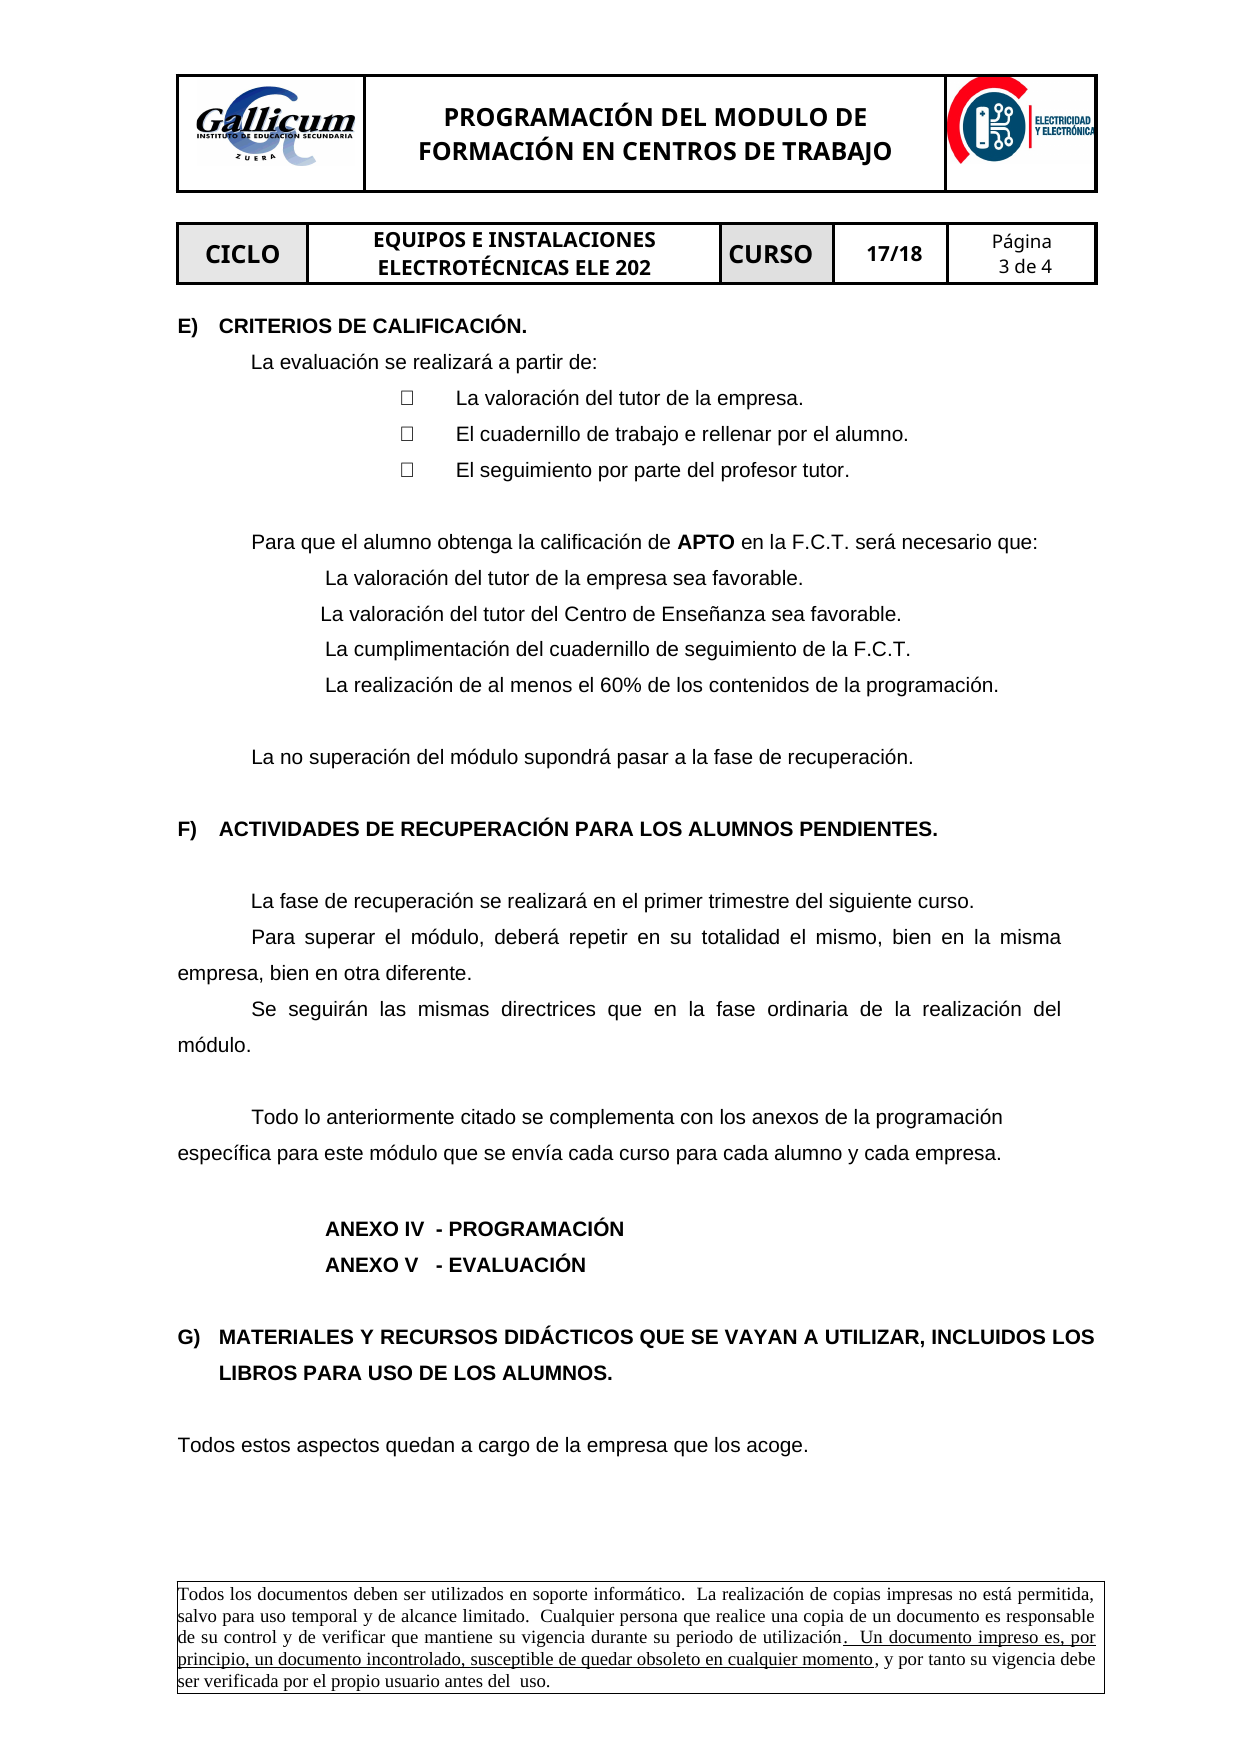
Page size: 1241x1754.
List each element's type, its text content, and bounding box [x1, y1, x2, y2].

text ANEXO IV - PROGRAMACIÓN [251, 1217, 1063, 1241]
text Todo lo anteriormente citado se complementa con los anexos de la programación específica para este módulo que se envía cada curso para cada alumno y cada empresa. [177, 1104, 1063, 1164]
text  La valoración del tutor de la empresa. [399, 386, 1063, 410]
text La valoración del tutor de la empresa sea favorable. [251, 565, 1063, 589]
text Se seguirán las mismas directrices que en la fase ordinaria de la realización del módulo. [177, 997, 1063, 1057]
text La no superación del módulo supondrá pasar a la fase de recuperación. [251, 745, 1063, 769]
text La valoración del tutor del Centro de Enseñanza sea favorable. [251, 601, 1063, 625]
picture [947, 77, 1094, 164]
text Para que el alumno obtenga la calificación de apto en la F.C.T. será necesario que: [251, 529, 1063, 553]
text La evaluación se realizará a partir de: [177, 350, 1063, 374]
picture [196, 77, 356, 166]
subtitle ACTIVIDADES DE RECUPERACIÓN PARA LOS ALUMNOS PENDIENTES. [177, 817, 1096, 841]
text Todos estos aspectos quedan a cargo de la empresa que los acoge. [177, 1433, 1063, 1457]
subtitle CRITERIOS DE CALIFICACIÓN. [177, 314, 1096, 338]
text  El seguimiento por parte del profesor tutor. [399, 458, 1063, 482]
text La fase de recuperación se realizará en el primer trimestre del siguiente curso. [177, 889, 1063, 913]
subtitle ANEXO V - EVALUACIÓN [177, 1253, 1063, 1277]
subtitle MATERIALES Y RECURSOS DIDÁCTICOS QUE SE VAYAN A UTILIZAR, INCLUIDOS LOS LIBROS PARA USO DE LOS ALUMNOS. [177, 1325, 1096, 1385]
text  El cuadernillo de trabajo e rellenar por el alumno. [399, 422, 1063, 446]
text Para superar el módulo, deberá repetir en su totalidad el mismo, bien en la misma empresa, bien en otra diferente. [177, 925, 1063, 985]
text La realización de al menos el 60% de los contenidos de la programación. [251, 673, 1063, 697]
text La cumplimentación del cuadernillo de seguimiento de la F.C.T. [251, 637, 1063, 661]
